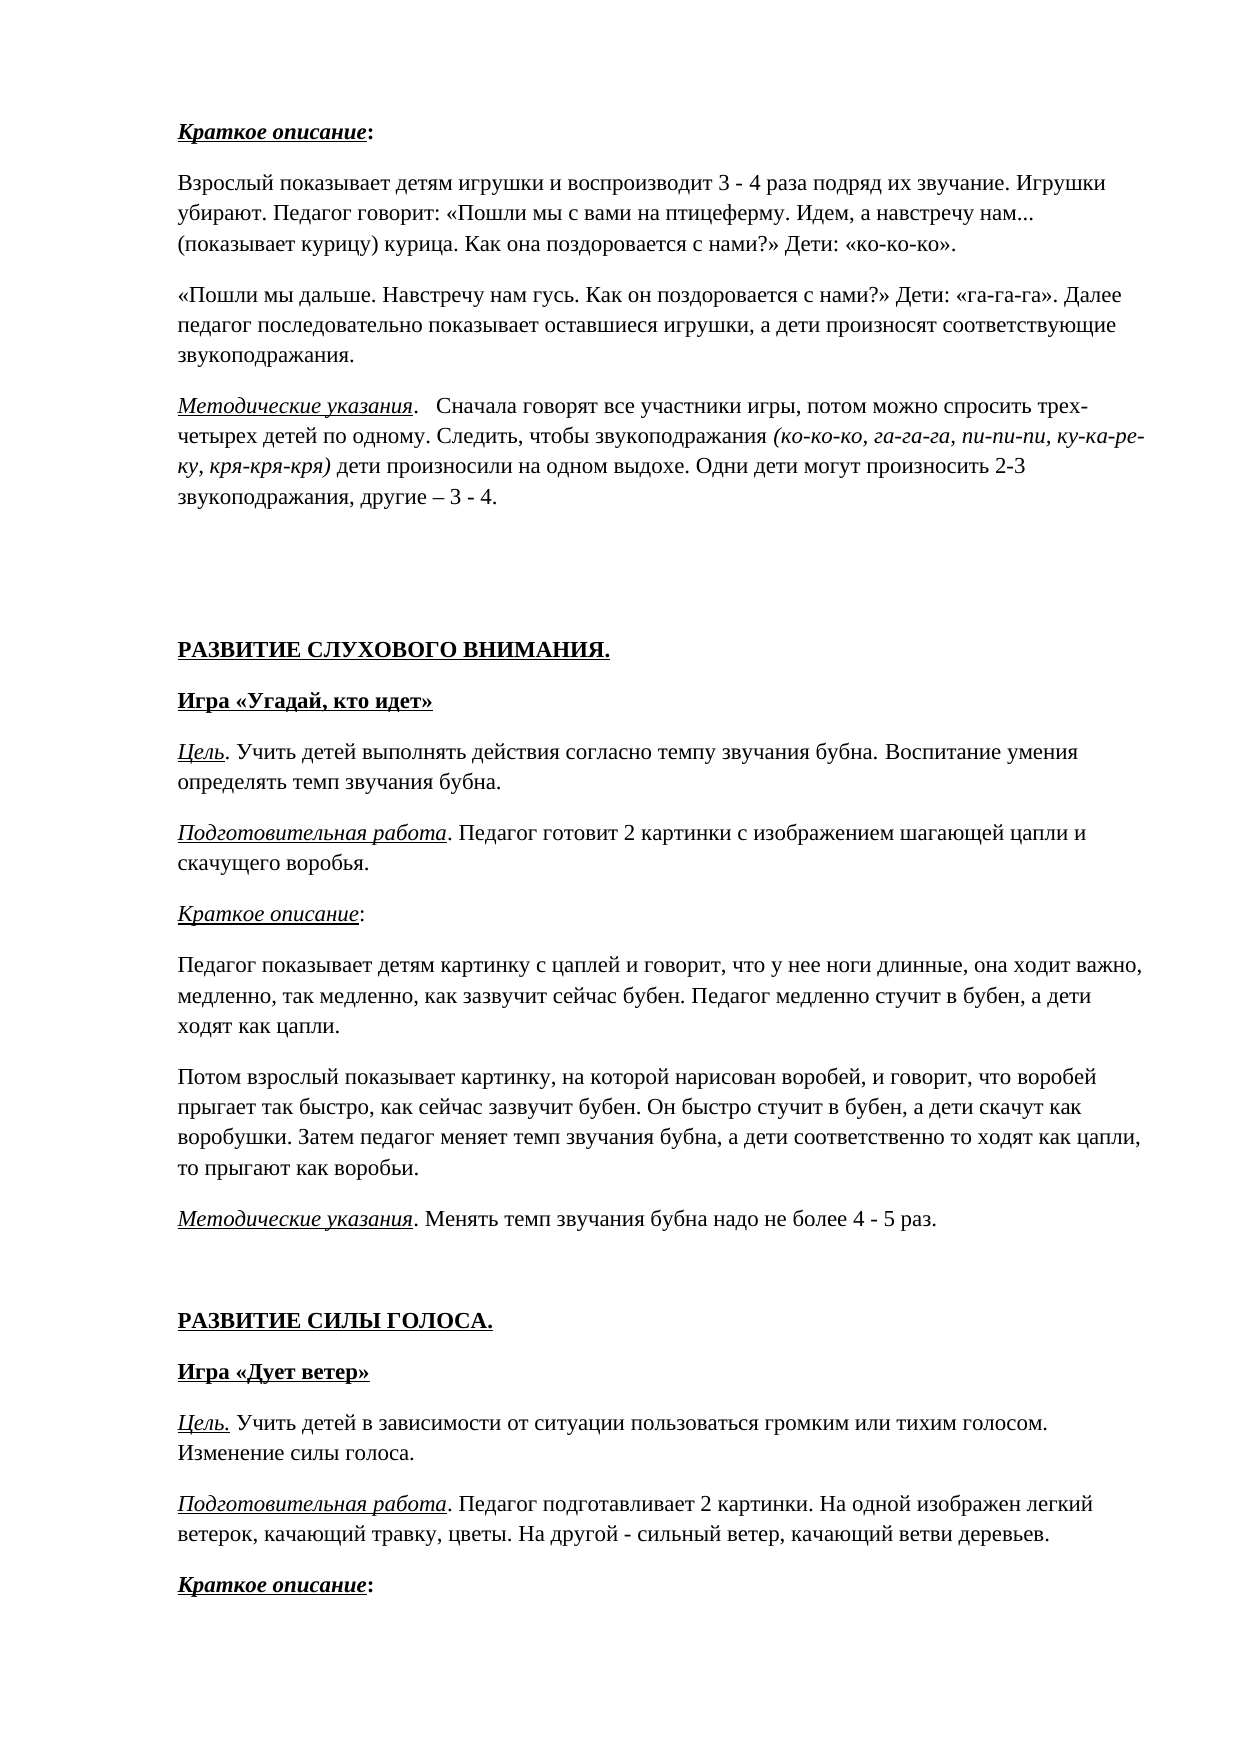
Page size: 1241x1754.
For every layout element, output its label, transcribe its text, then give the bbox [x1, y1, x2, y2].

text Потом взрослый показывает картинку, на которой нарисован воробей, и говорит, что воробей прыгает так быстро, как сейчас зазвучит бубен. Он быстро стучит в бубен, а дети скачут как воробушки. Затем педагог меняет темп звучания бубна, а дети соответственно то ходят как цапли, то прыгают как воробьи. [177, 1063, 1152, 1180]
text Краткое описание: [177, 1571, 1152, 1598]
text Игра «Угадай, кто идет» [177, 687, 1152, 713]
text Игра «Дует ветер» [177, 1358, 1152, 1384]
text Цель. Учить детей выполнять действия согласно темпу звучания бубна. Воспитание умения определять темп звучания бубна. [177, 738, 1152, 794]
text РАЗВИТИЕ СИЛЫ ГОЛОСА. [177, 1307, 1152, 1333]
text «Пошли мы дальше. Навстречу нам гусь. Как он поздоровается с нами?» Дети: «га-га-га». Далее педагог последовательно показывает оставшиеся игрушки, а дети произносят соответствующие звукоподражания. [177, 281, 1152, 367]
text Краткое описание: [177, 118, 1152, 144]
text Методические указания. Сначала говорят все участники игры, потом можно спросить трех-четырех детей по одному. Следить, чтобы звукоподражания (ко-ко-ко, га-га-га, пи-пи-пи, ку-ка-ре-ку, кря-кря-кря) дети произносили на одном выдохе. Одни дети могут произносить 2-3 звукоподражания, другие – 3 - 4. [177, 392, 1152, 509]
text Подготовительная работа. Педагог готовит 2 картинки с изображением шагающей цапли и скачущего воробья. [177, 819, 1152, 876]
text Краткое описание: [177, 900, 1152, 927]
text Взрослый показывает детям игрушки и воспроизводит 3 - 4 раза подряд их звучание. Игрушки убирают. Педагог говорит: «Пошли мы с вами на птицеферму. Идем, а навстречу нам... (показывает курицу) курица. Как она поздоровается с нами?» Дети: «ко-ко-ко». [177, 169, 1152, 256]
text РАЗВИТИЕ СЛУХОВОГО ВНИМАНИЯ. [177, 636, 1152, 662]
text Подготовительная работа. Педагог подготавливает 2 картинки. На одной изображен легкий ветерок, качающий травку, цветы. На другой - сильный ветер, качающий ветви деревьев. [177, 1490, 1152, 1547]
text Методические указания. Менять темп звучания бубна надо не более 4 - 5 раз. [177, 1204, 1152, 1231]
text Педагог показывает детям картинку с цаплей и говорит, что у нее ноги длинные, она ходит важно, медленно, так медленно, как зазвучит сейчас бубен. Педагог медленно стучит в бубен, а дети ходят как цапли. [177, 951, 1152, 1038]
text Цель. Учить детей в зависимости от ситуации пользоваться громким или тихим голосом. Изменение силы голоса. [177, 1409, 1152, 1465]
